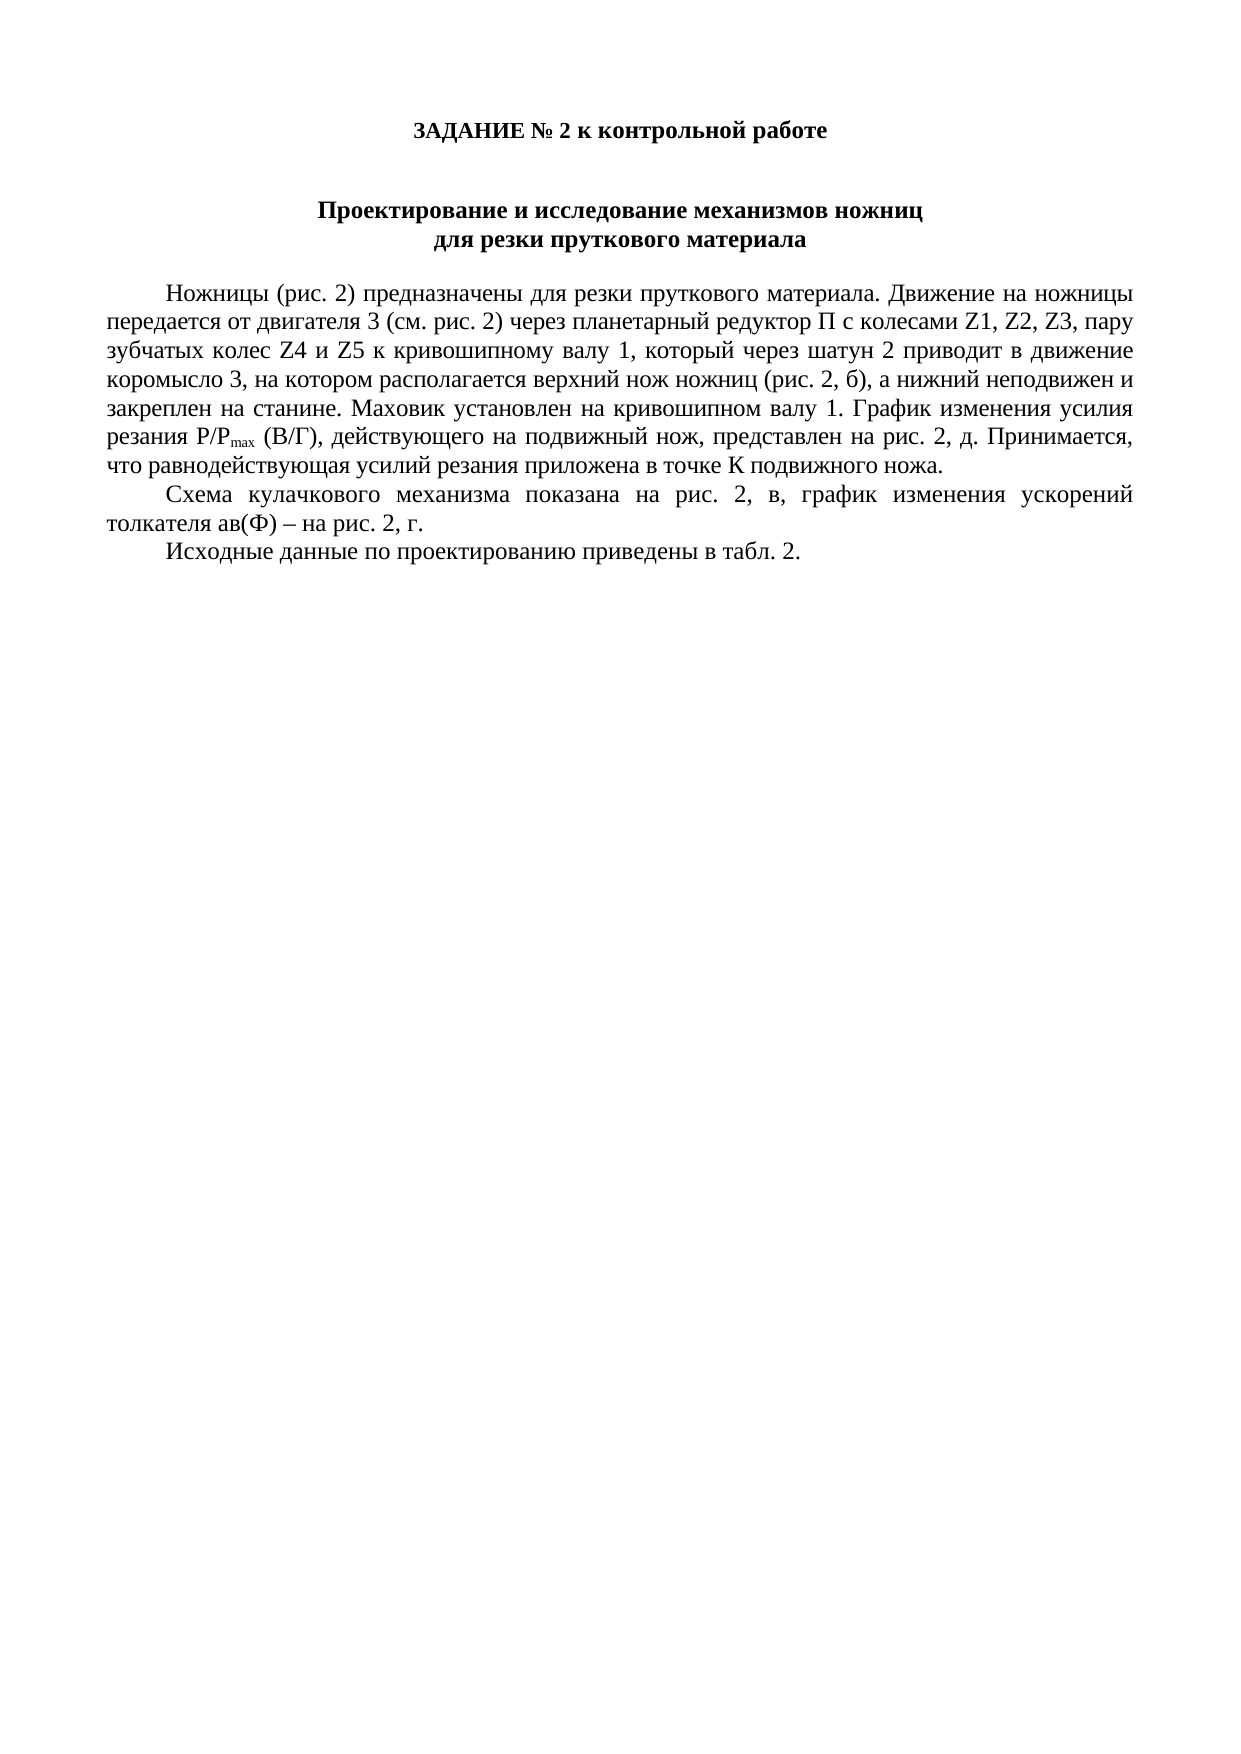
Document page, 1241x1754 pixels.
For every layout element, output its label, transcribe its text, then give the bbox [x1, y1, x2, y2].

text Исходные данные по проектированию приведены в табл. 2. [106, 536, 1134, 565]
text Ножницы (рис. 2) предназначены для резки пруткового материала. Движение на ножницы передается от двигателя 3 (см. рис. 2) через планетарный редуктор П с колесами Z1, Z2, Z3, пару зубчатых колес Z4 и Z5 к кривошипному валу 1, который через шатун 2 приводит в движение коромысло 3, на котором располагается верхний нож ножниц (рис. 2, б), а нижний неподвижен и закреплен на станине. Маховик установлен на кривошипном валу 1. График изменения усилия резания Р/Рmax (В/Г), действующего на подвижный нож, представлен на рис. 2, д. Принимается, что равнодействующая усилий резания приложена в точке К подвижного ножа. [106, 278, 1134, 479]
text ЗАДАНИЕ № 2 к контрольной работе [106, 115, 1134, 144]
text Схема кулачкового механизма показана на рис. 2, в, график изменения ускорений толкателя aв(Ф) – на рис. 2, г. [106, 479, 1134, 536]
text Проектирование и исследование механизмов ножниц для резки пруткового материала [106, 195, 1134, 253]
